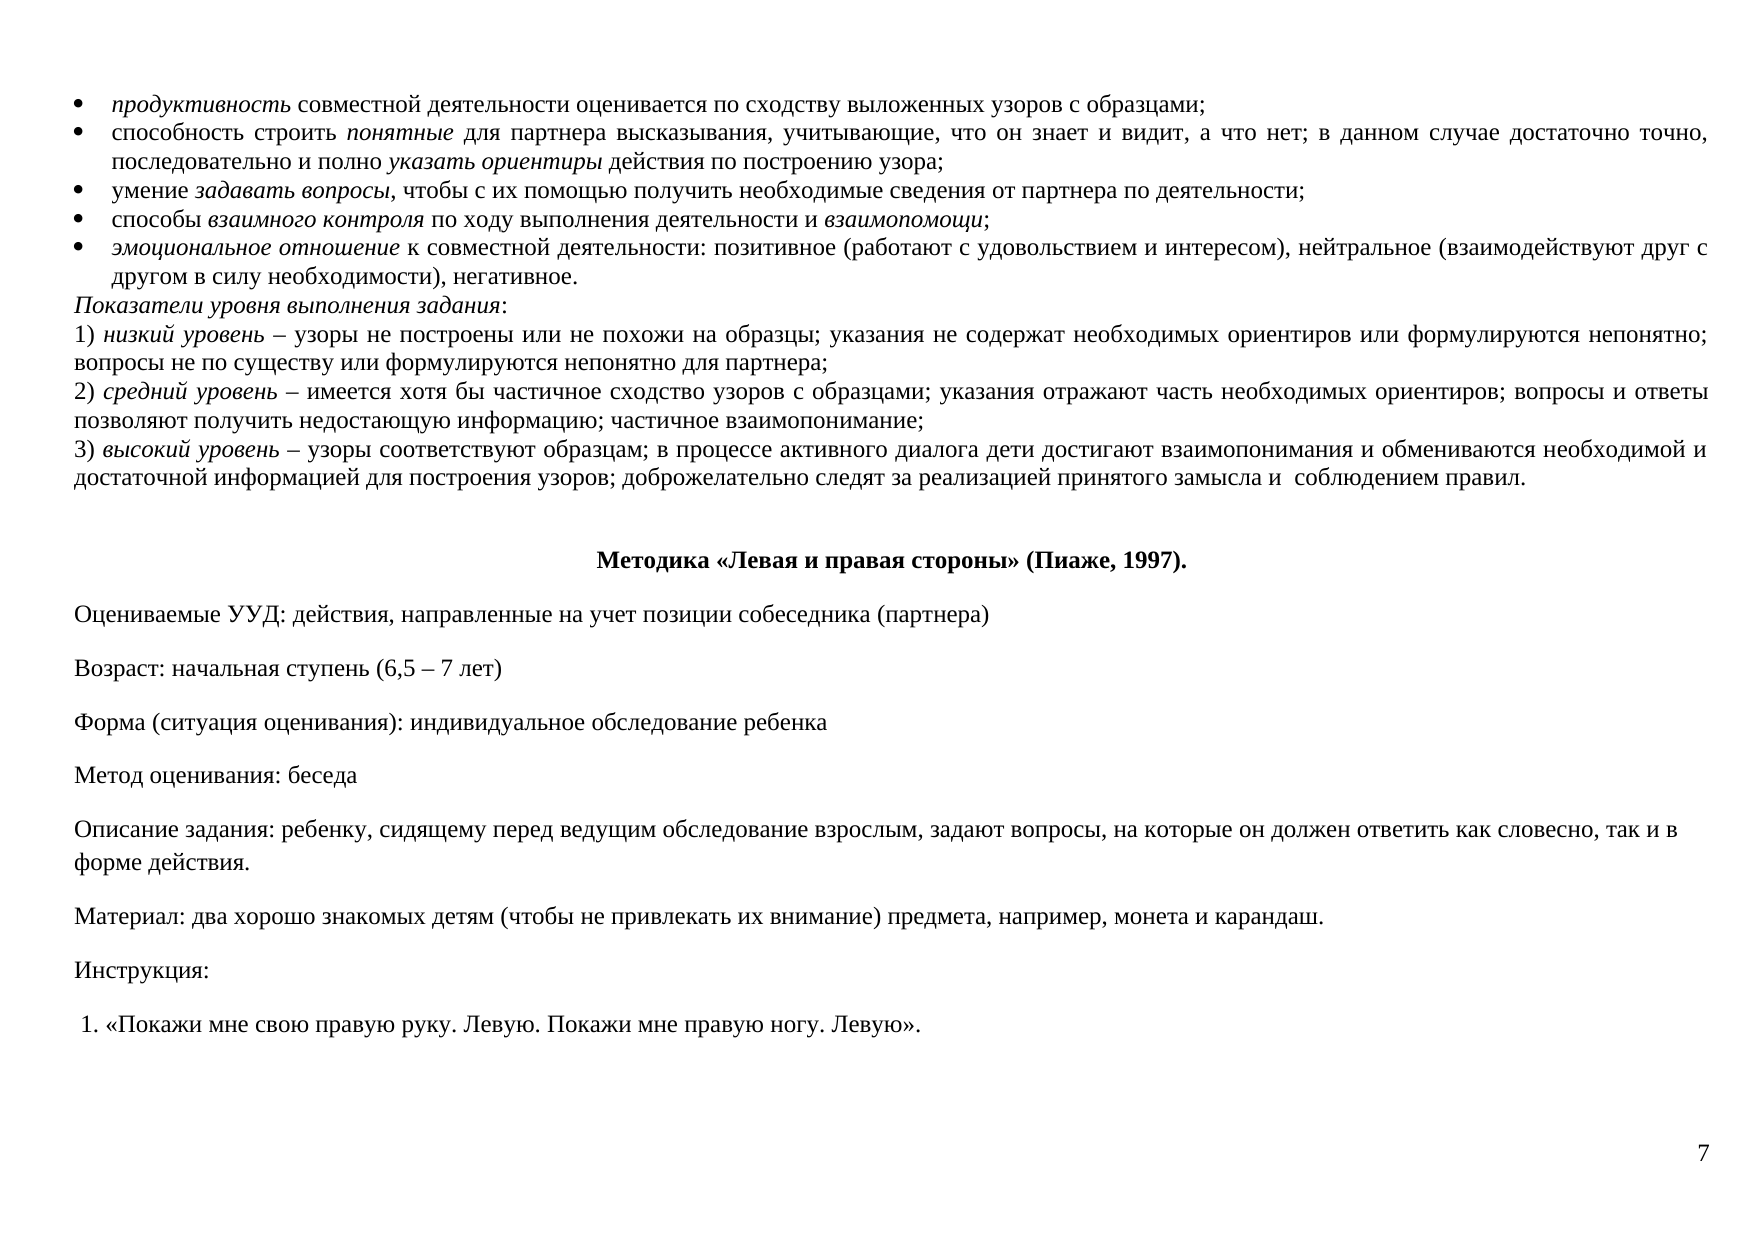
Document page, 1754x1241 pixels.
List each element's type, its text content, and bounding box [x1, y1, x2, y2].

list продуктивность совместной деятельности оценивается по сходству выложенных узоров с образцами; [74, 89, 1709, 117]
text Метод оценивания: беседа [74, 760, 1709, 789]
text 2) средний уровень – имеется хотя бы частичное сходство узоров с образцами; указания отражают часть необходимых ориентиров; вопросы и ответы позволяют получить недостающую информацию; частичное взаимопонимание; [74, 376, 1709, 434]
text Форма (ситуация оценивания): индивидуальное обследование ребенка [74, 707, 1709, 735]
text 3) высокий уровень – узоры соответствуют образцам; в процессе активного диалога дети достигают взаимопонимания и обмениваются необходимой и достаточной информацией для построения узоров; доброжелательно следят за реализацией принятого замысла и соблюдением правил. [74, 434, 1709, 491]
list эмоциональное отношение к совместной деятельности: позитивное (работают с удовольствием и интересом), нейтральное (взаимодействуют друг с другом в силу необходимости), негативное. [74, 232, 1709, 290]
text Методика «Левая и правая стороны» (Пиаже, 1997). [74, 545, 1709, 574]
text 1. «Покажи мне свою правую руку. Левую. Покажи мне правую ногу. Левую». [74, 1009, 1709, 1038]
text Описание задания: ребенку, сидящему перед ведущим обследование взрослым, задают вопросы, на которые он должен ответить как словесно, так и в форме действия. [74, 814, 1709, 876]
text Возраст: начальная ступень (6,5 – 7 лет) [74, 653, 1709, 681]
list умение задавать вопросы, чтобы с их помощью получить необходимые сведения от партнера по деятельности; [74, 175, 1709, 204]
text Показатели уровня выполнения задания: [74, 290, 1709, 319]
text 1) низкий уровень – узоры не построены или не похожи на образцы; указания не содержат необходимых ориентиров или формулируются непонятно; вопросы не по существу или формулируются непонятно для партнера; [74, 319, 1709, 376]
list способы взаимного контроля по ходу выполнения деятельности и взаимопомощи; [74, 204, 1709, 232]
text Материал: два хорошо знакомых детям (чтобы не привлекать их внимание) предмета, например, монета и карандаш. [74, 901, 1709, 930]
text Инструкция: [74, 955, 1709, 984]
list способность строить понятные для партнера высказывания, учитывающие, что он знает и видит, а что нет; в данном случае достаточно точно, последовательно и полно указать ориентиры действия по построению узора; [74, 117, 1709, 175]
text Оцениваемые УУД: действия, направленные на учет позиции собеседника (партнера) [74, 599, 1709, 628]
